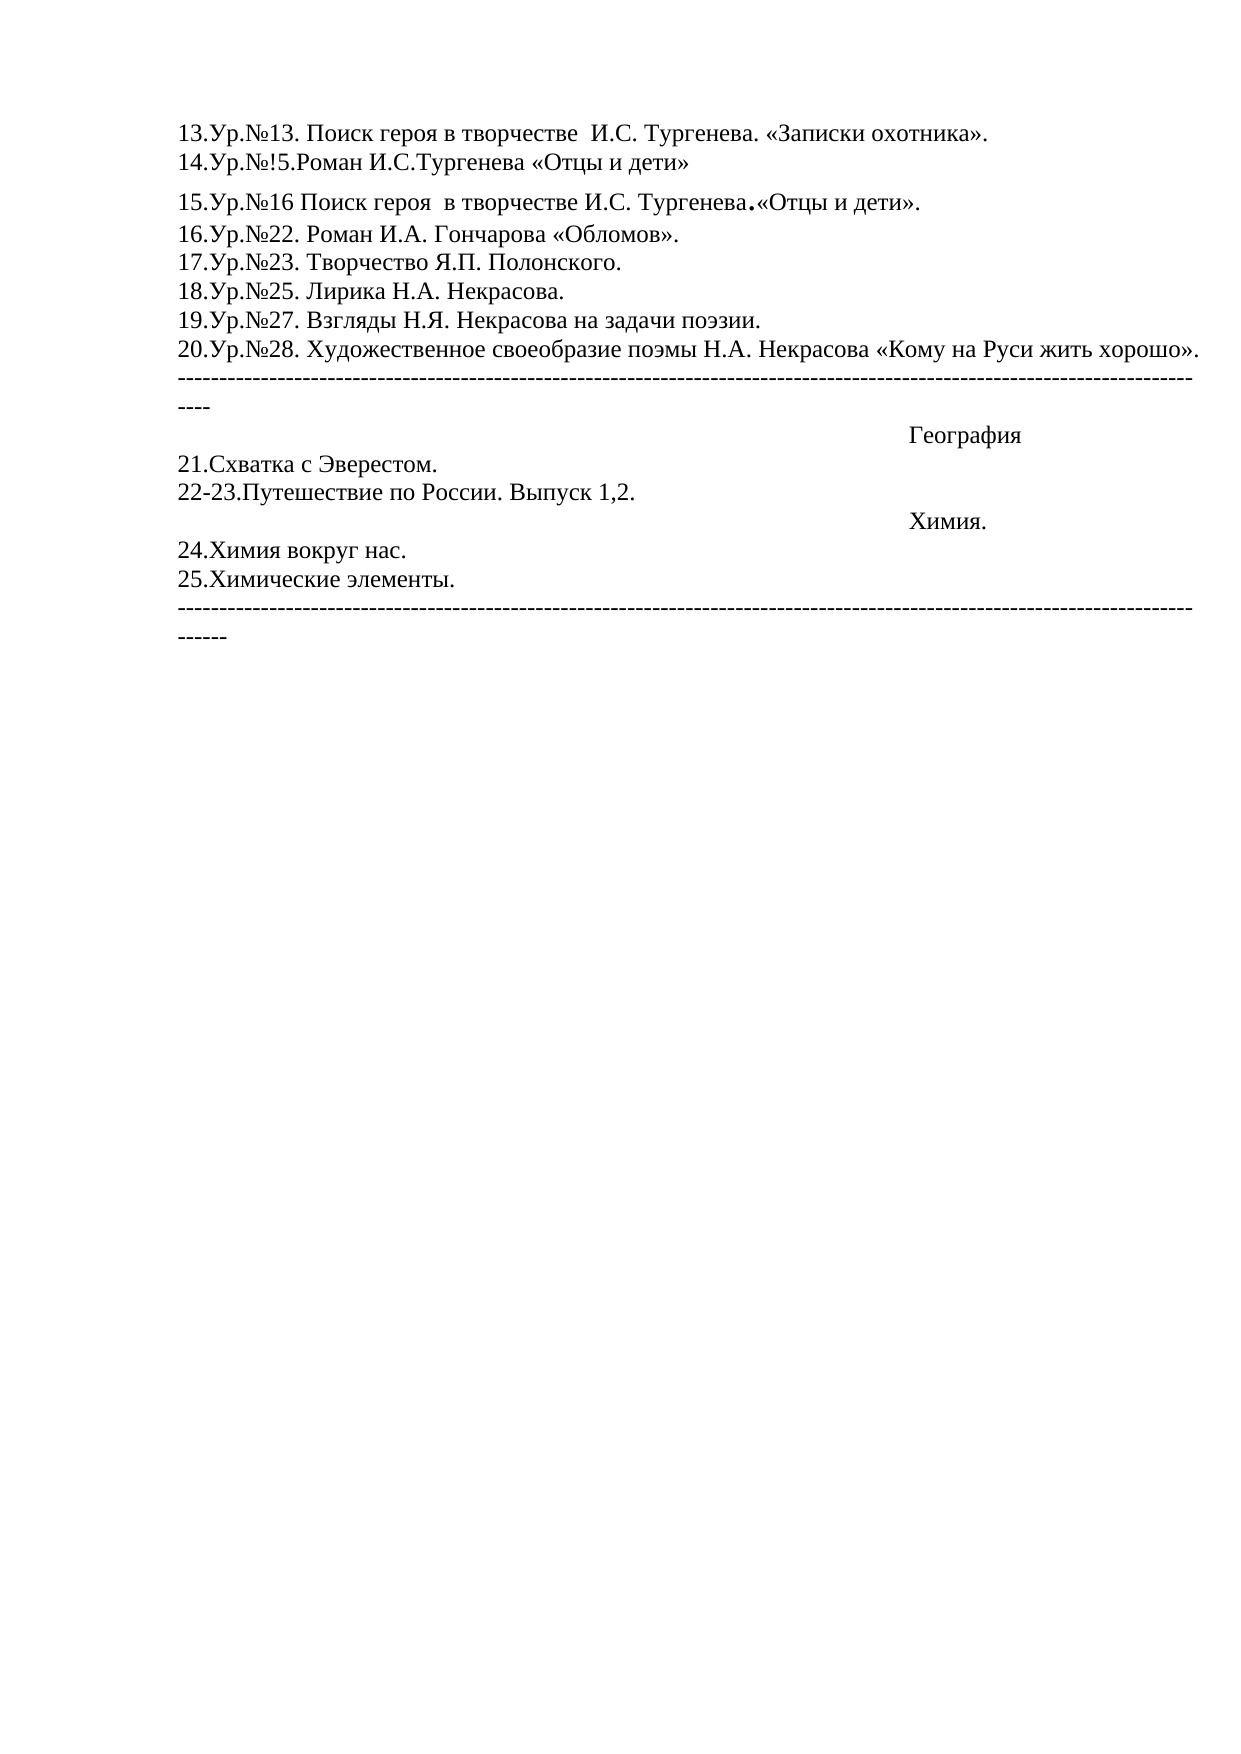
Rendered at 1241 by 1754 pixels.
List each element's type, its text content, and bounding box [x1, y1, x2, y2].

text 18.Ур.№25. Лирика Н.А. Некрасова. [177, 276, 1200, 305]
text 13.Ур.№13. Поиск героя в творчестве И.С. Тургенева. «Записки охотника». [177, 118, 1200, 147]
text 21.Схватка с Эверестом. [177, 449, 1200, 477]
text 17.Ур.№23. Творчество Я.П. Полонского. [177, 247, 1200, 276]
text -------------------------------------------------------------------------------------------------------------------------------- [177, 592, 1200, 650]
text 20.Ур.№28. Художественное своеобразие поэмы Н.А. Некрасова «Кому на Руси жить хорошо». [177, 334, 1200, 362]
text 14.Ур.№!5.Роман И.С.Тургенева «Отцы и дети» [177, 147, 1200, 176]
text ------------------------------------------------------------------------------------------------------------------------------ [177, 362, 1200, 420]
text 24.Химия вокруг нас. [177, 535, 1200, 564]
text 16.Ур.№22. Роман И.А. Гончарова «Обломов». [177, 219, 1200, 247]
text Химия. [177, 506, 1200, 535]
text 15.Ур.№16 Поиск героя в творчестве И.С. Тургенева.«Отцы и дети». [177, 176, 1200, 219]
text География [177, 420, 1200, 449]
text 22-23.Путешествие по России. Выпуск 1,2. [177, 477, 1200, 506]
text 25.Химические элементы. [177, 564, 1200, 592]
text 19.Ур.№27. Взгляды Н.Я. Некрасова на задачи поэзии. [177, 305, 1200, 334]
